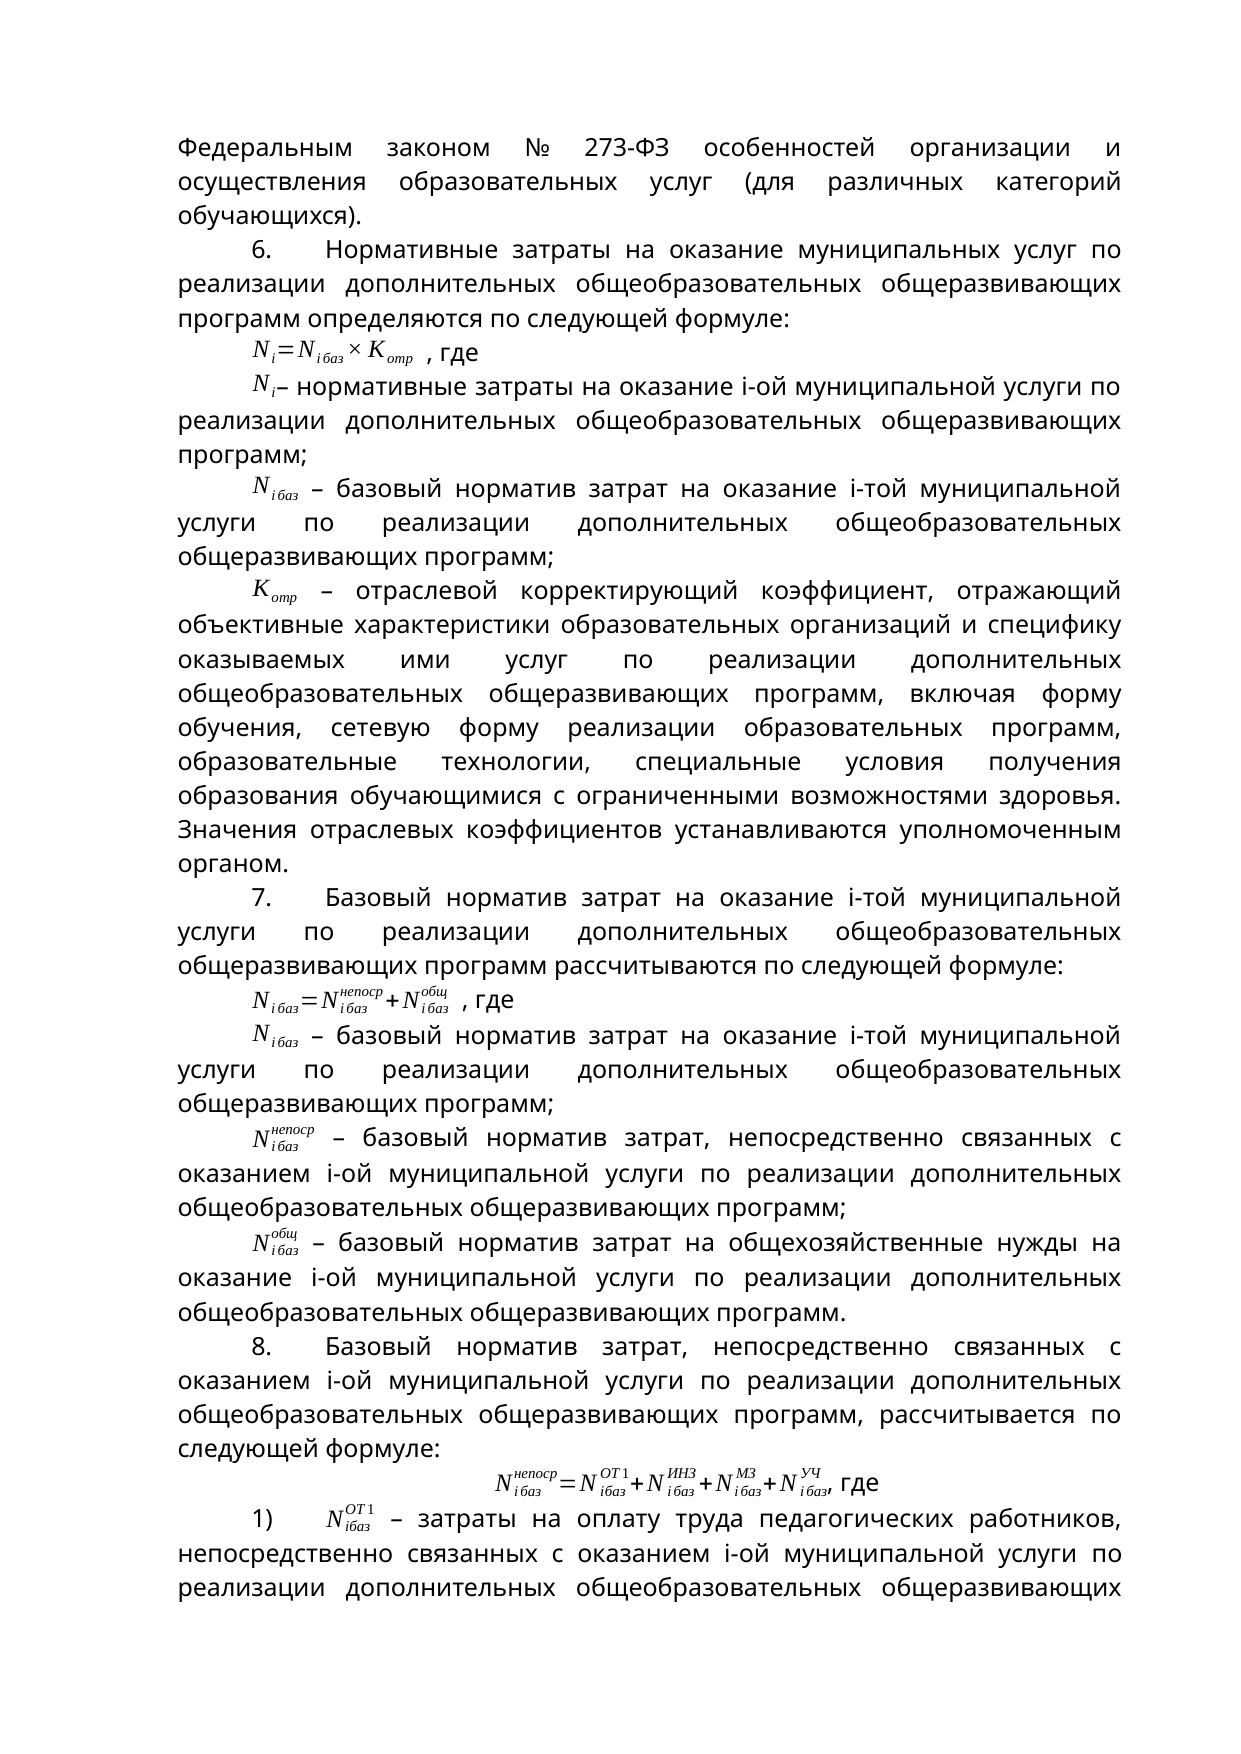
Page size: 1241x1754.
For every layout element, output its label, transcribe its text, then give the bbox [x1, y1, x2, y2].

text – базовый норматив затрат на оказание i-той муниципальной услуги по реализации дополнительных общеобразовательных общеразвивающих программ; [177, 471, 1122, 573]
text , где [177, 1464, 1122, 1500]
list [177, 130, 1122, 232]
text – базовый норматив затрат на общехозяйственные нужды на оказание i-ой муниципальной услуги по реализации дополнительных общеобразовательных общеразвивающих программ. [177, 1224, 1122, 1328]
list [177, 1500, 1122, 1603]
list Базовый норматив затрат на оказание i-той муниципальной услуги по реализации дополнительных общеобразовательных общеразвивающих программ рассчитываются по следующей формуле: [177, 880, 1122, 982]
text – базовый норматив затрат на оказание i-той муниципальной услуги по реализации дополнительных общеобразовательных общеразвивающих программ; [177, 1018, 1122, 1120]
text , где [177, 982, 1122, 1018]
list Нормативные затраты на оказание муниципальных услуг по реализации дополнительных общеобразовательных общеразвивающих программ определяются по следующей формуле: [177, 232, 1122, 334]
list Базовый норматив затрат, непосредственно связанных с оказанием i-ой муниципальной услуги по реализации дополнительных общеобразовательных общеразвивающих программ, рассчитывается по следующей формуле: [177, 1328, 1122, 1464]
text – нормативные затраты на оказание i-ой муниципальной услуги по реализации дополнительных общеобразовательных общеразвивающих программ; [177, 368, 1122, 471]
text – базовый норматив затрат, непосредственно связанных с оказанием i-ой муниципальной услуги по реализации дополнительных общеобразовательных общеразвивающих программ; [177, 1120, 1122, 1224]
text – отраслевой корректирующий коэффициент, отражающий объективные характеристики образовательных организаций и специфику оказываемых ими услуг по реализации дополнительных общеобразовательных общеразвивающих программ, включая форму обучения, сетевую форму реализации образовательных программ, образовательные технологии, специальные условия получения образования обучающимися с ограниченными возможностями здоровья. Значения отраслевых коэффициентов устанавливаются уполномоченным органом. [177, 573, 1122, 880]
text , где [177, 334, 1122, 368]
